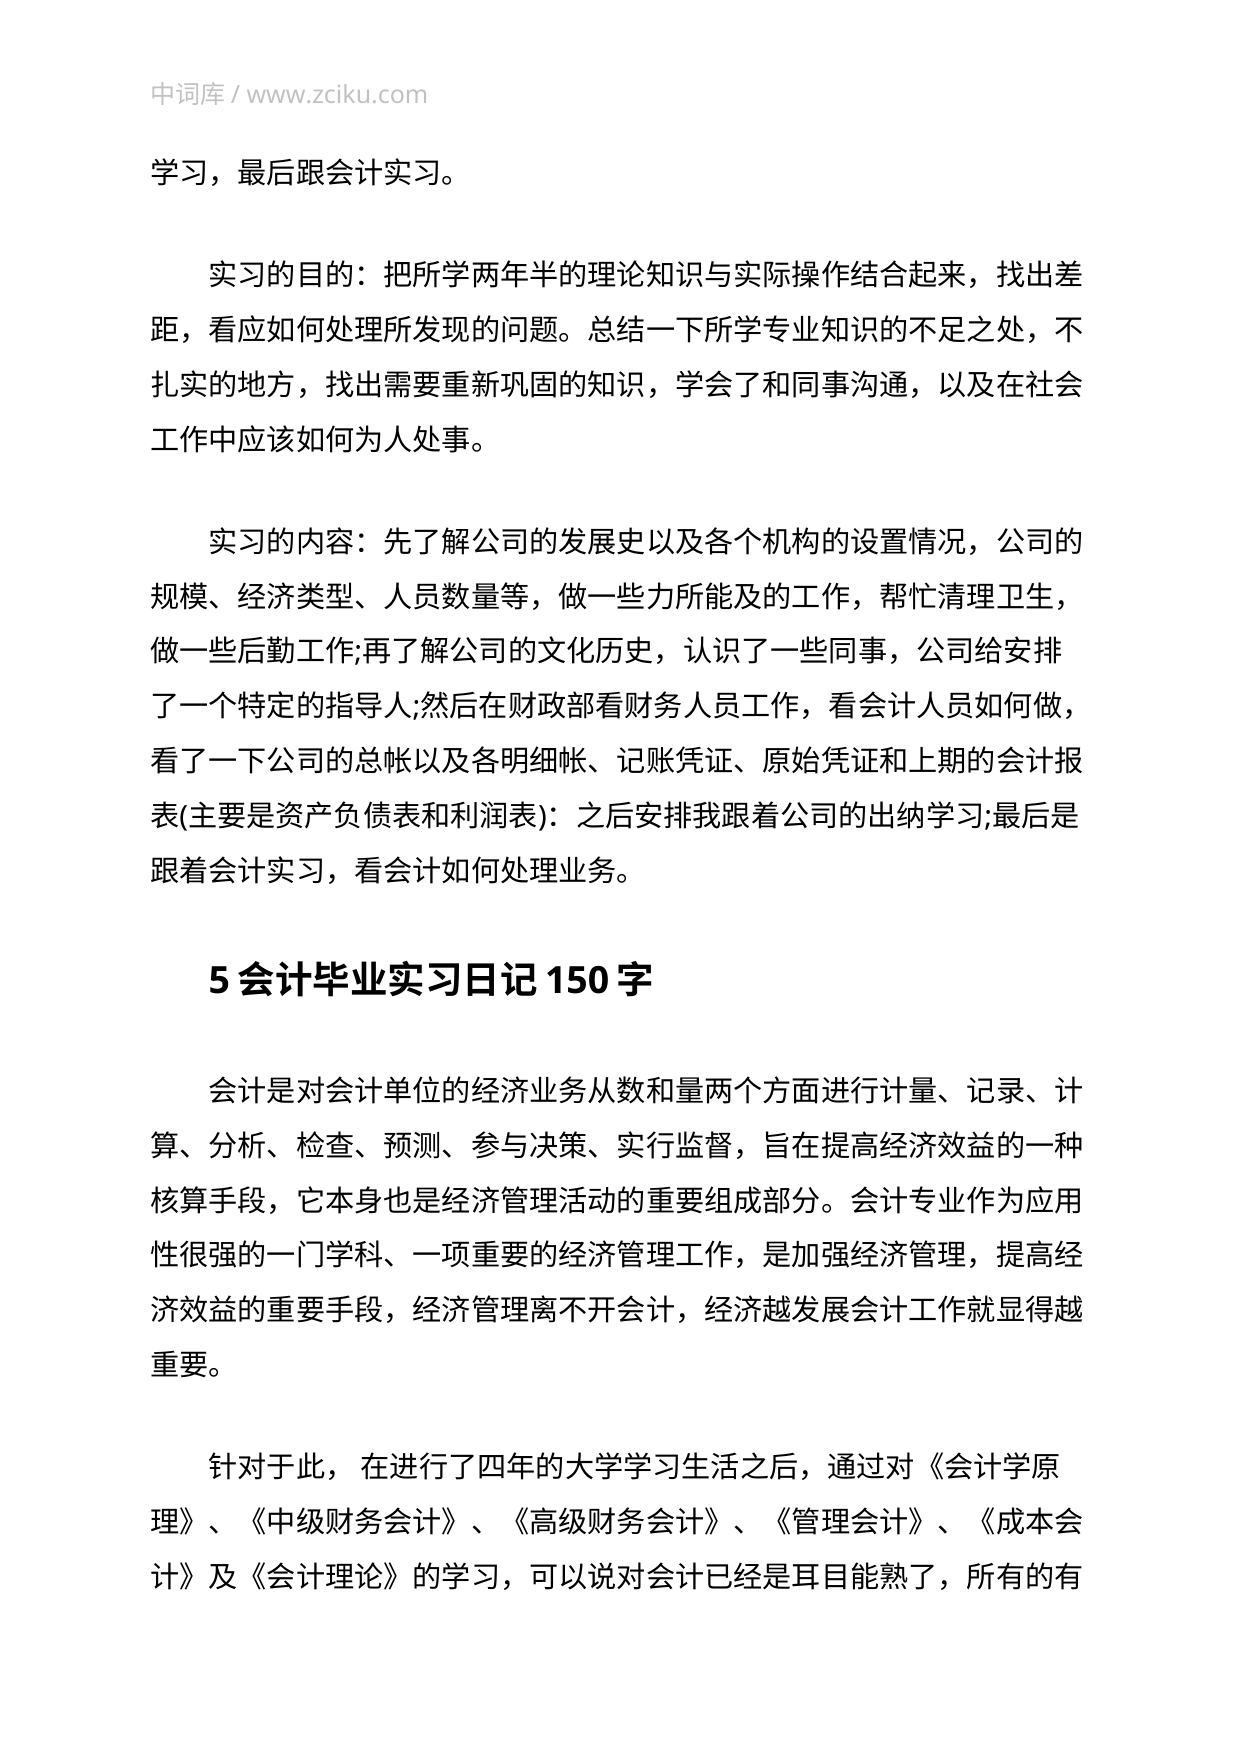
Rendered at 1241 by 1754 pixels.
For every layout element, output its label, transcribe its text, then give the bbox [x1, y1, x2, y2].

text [150, 1443, 1090, 1596]
text 会计是对会计单位的经济业务从数和量两个方面进行计量、记录、计算、分析、检查、预测、参与决策、实行监督，旨在提高经济效益的一种核算手段，它本身也是经济管理活动的重要组成部分。会计专业作为应用性很强的一门学科、一项重要的经济管理工作，是加强经济管理，提高经济效益的重要手段，经济管理离不开会计，经济越发展会计工作就显得越重要。 [150, 1067, 1090, 1384]
text 5会计毕业实习日记150字 [150, 950, 1090, 1004]
text 实习的内容：先了解公司的发展史以及各个机构的设置情况，公司的规模、经济类型、人员数量等，做一些力所能及的工作，帮忙清理卫生，做一些后勤工作;再了解公司的文化历史，认识了一些同事，公司给安排了一个特定的指导人;然后在财政部看财务人员工作，看会计人员如何做，看了一下公司的总帐以及各明细帐、记账凭证、原始凭证和上期的会计报表(主要是资产负债表和利润表)：之后安排我跟着公司的出纳学习;最后是跟着会计实习，看会计如何处理业务。 [150, 518, 1090, 890]
text 实习的目的：把所学两年半的理论知识与实际操作结合起来，找出差距，看应如何处理所发现的问题。总结一下所学专业知识的不足之处，不扎实的地方，找出需要重新巩固的知识，学会了和同事沟通，以及在社会工作中应该如何为人处事。 [150, 252, 1090, 459]
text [150, 150, 1090, 192]
